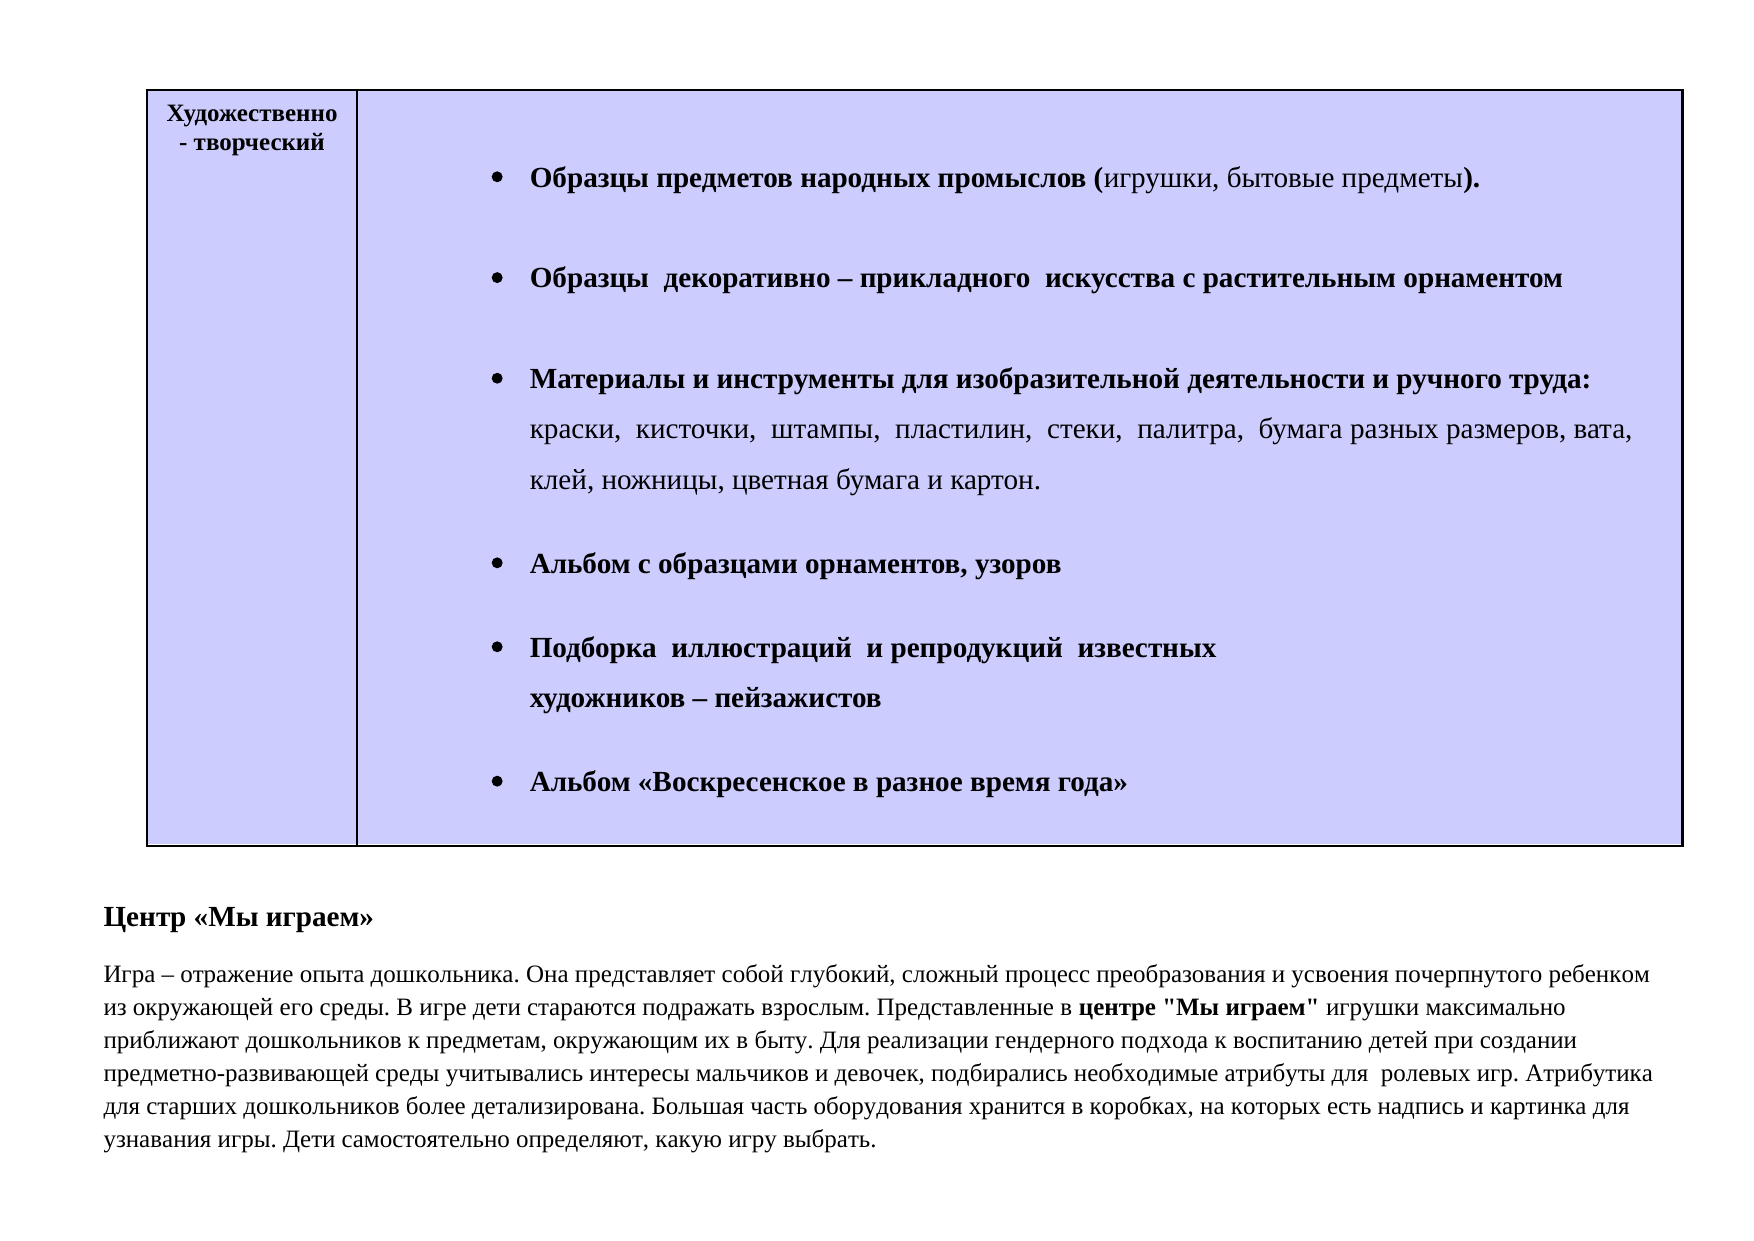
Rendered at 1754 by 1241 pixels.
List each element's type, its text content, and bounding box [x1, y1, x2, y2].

table_cell Художественно - творческий [148, 91, 356, 844]
text Центр «Мы играем» [103, 899, 1679, 933]
text Игра – отражение опыта дошкольника. Она представляет собой глубокий, сложный процесс преобразования и усвоения почерпнутого ребенком из окружающей его среды. В игре дети стараются подражать взрослым. Представленные в центре "Мы играем" игрушки максимально приближают дошкольников к предметам, окружающим их в быту. Для реализации гендерного подхода к воспитанию детей при создании предметно-развивающей среды учитывались интересы мальчиков и девочек, подбирались необходимые атрибуты для ролевых игр. Атрибутика для старших дошкольников более детализирована. Большая часть оборудования хранится в коробках, на которых есть надпись и картинка для узнавания игры. Дети самостоятельно определяют, какую игру выбрать. [103, 959, 1679, 1153]
table_cell Образцы предметов народных промыслов (игрушки, бытовые предметы). Образцы декоративно – прикладного искусства с растительным орнаментом Материалы и инструменты для изобразительной деятельности и ручного труда: краски, кисточки, штампы, пластилин, стеки, палитра, бумага разных размеров, вата, клей, ножницы, цветная бумага и картон. Альбом с образцами орнаментов, узоров Подборка иллюстраций и репродукций известных художников – пейзажистов Альбом «Воскресенское в разное время года» [358, 91, 1681, 844]
